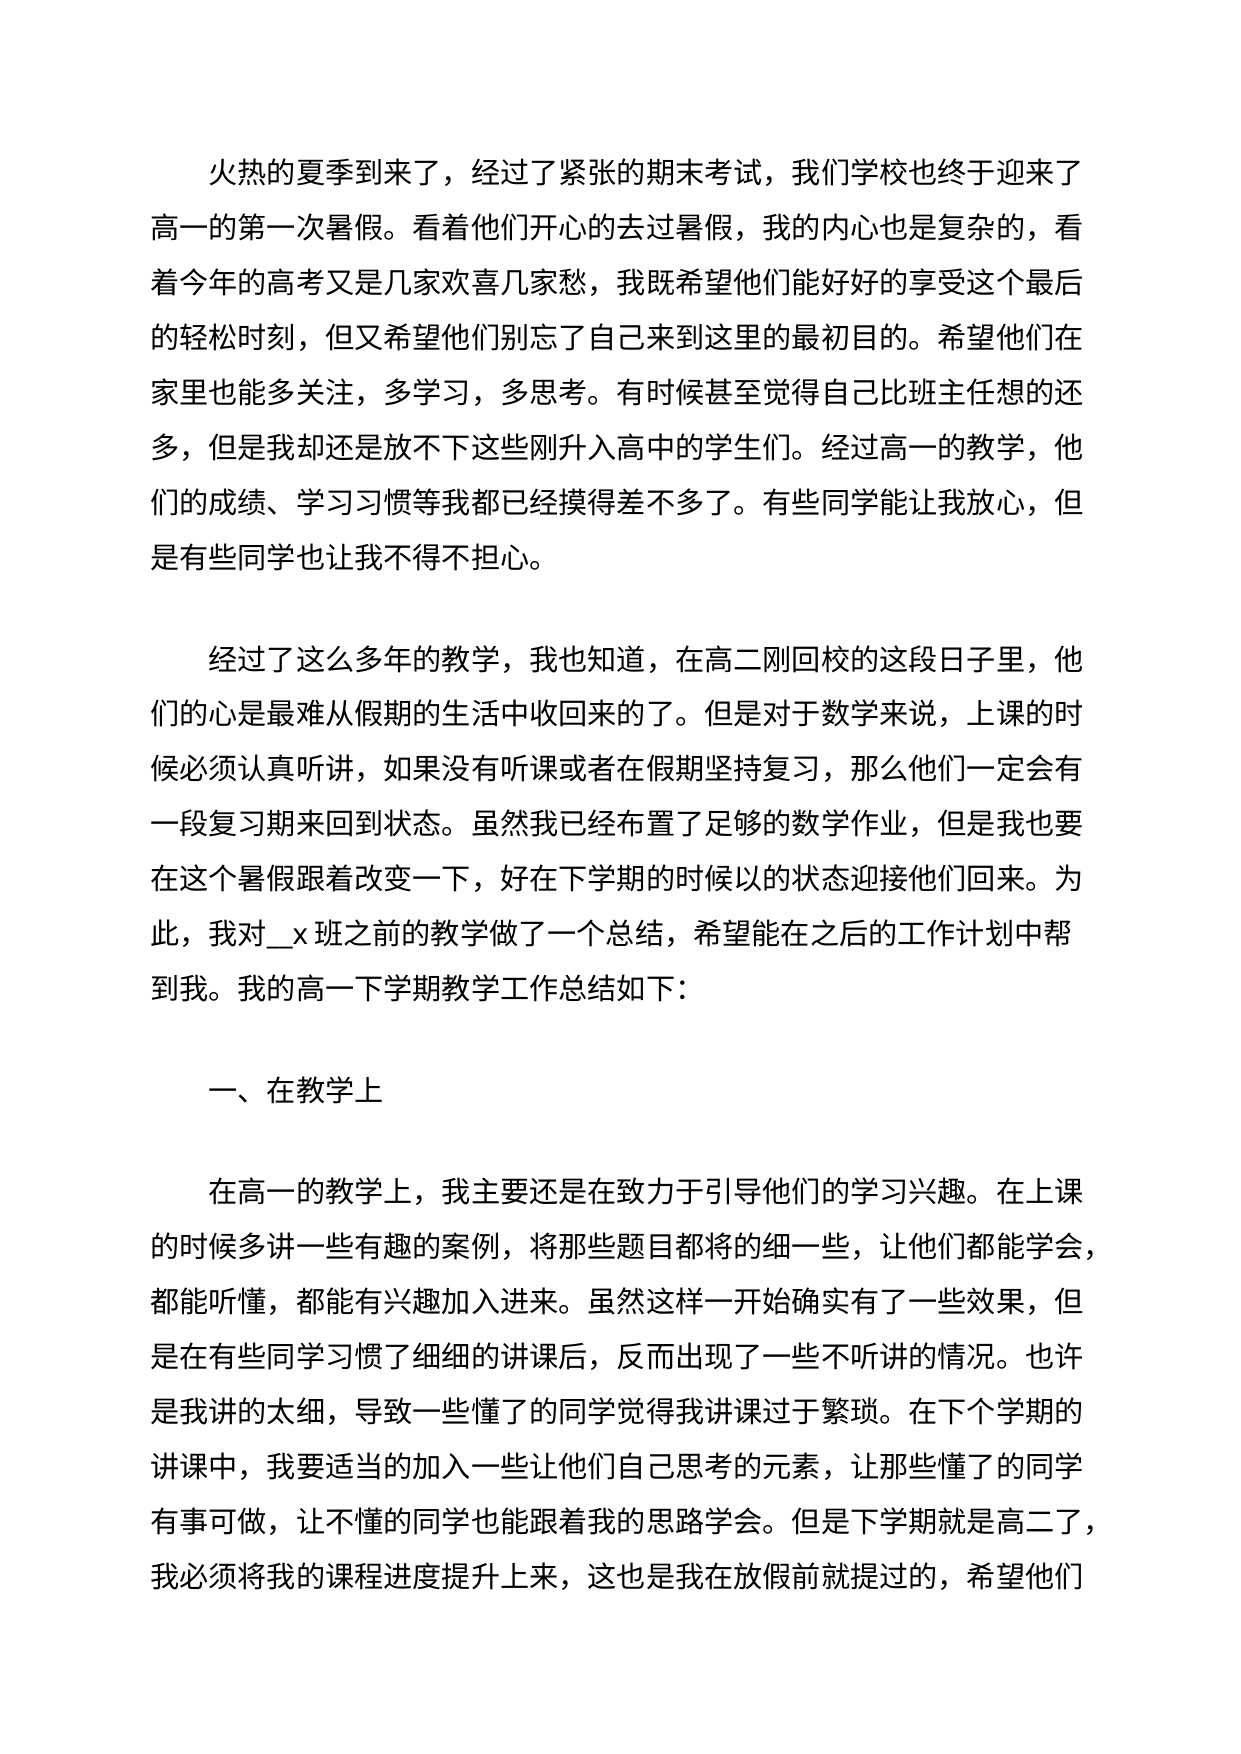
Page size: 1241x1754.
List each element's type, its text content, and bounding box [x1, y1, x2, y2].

text 经过了这么多年的教学，我也知道，在高二刚回校的这段日子里，他们的心是最难从假期的生活中收回来的了。但是对于数学来说，上课的时候必须认真听讲，如果没有听课或者在假期坚持复习，那么他们一定会有一段复习期来回到状态。虽然我已经布置了足够的数学作业，但是我也要在这个暑假跟着改变一下，好在下学期的时候以的状态迎接他们回来。为此，我对__x班之前的教学做了一个总结，希望能在之后的工作计划中帮到我。我的高一下学期教学工作总结如下： [150, 636, 1090, 1008]
text 火热的夏季到来了，经过了紧张的期末考试，我们学校也终于迎来了高一的第一次暑假。看着他们开心的去过暑假，我的内心也是复杂的，看着今年的高考又是几家欢喜几家愁，我既希望他们能好好的享受这个最后的轻松时刻，但又希望他们别忘了自己来到这里的最初目的。希望他们在家里也能多关注，多学习，多思考。有时候甚至觉得自己比班主任想的还多，但是我却还是放不下这些刚升入高中的学生们。经过高一的教学，他们的成绩、学习习惯等我都已经摸得差不多了。有些同学能让我放心，但是有些同学也让我不得不担心。 [150, 150, 1090, 577]
text 一、在教学上 [150, 1067, 1090, 1109]
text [150, 1169, 1090, 1596]
